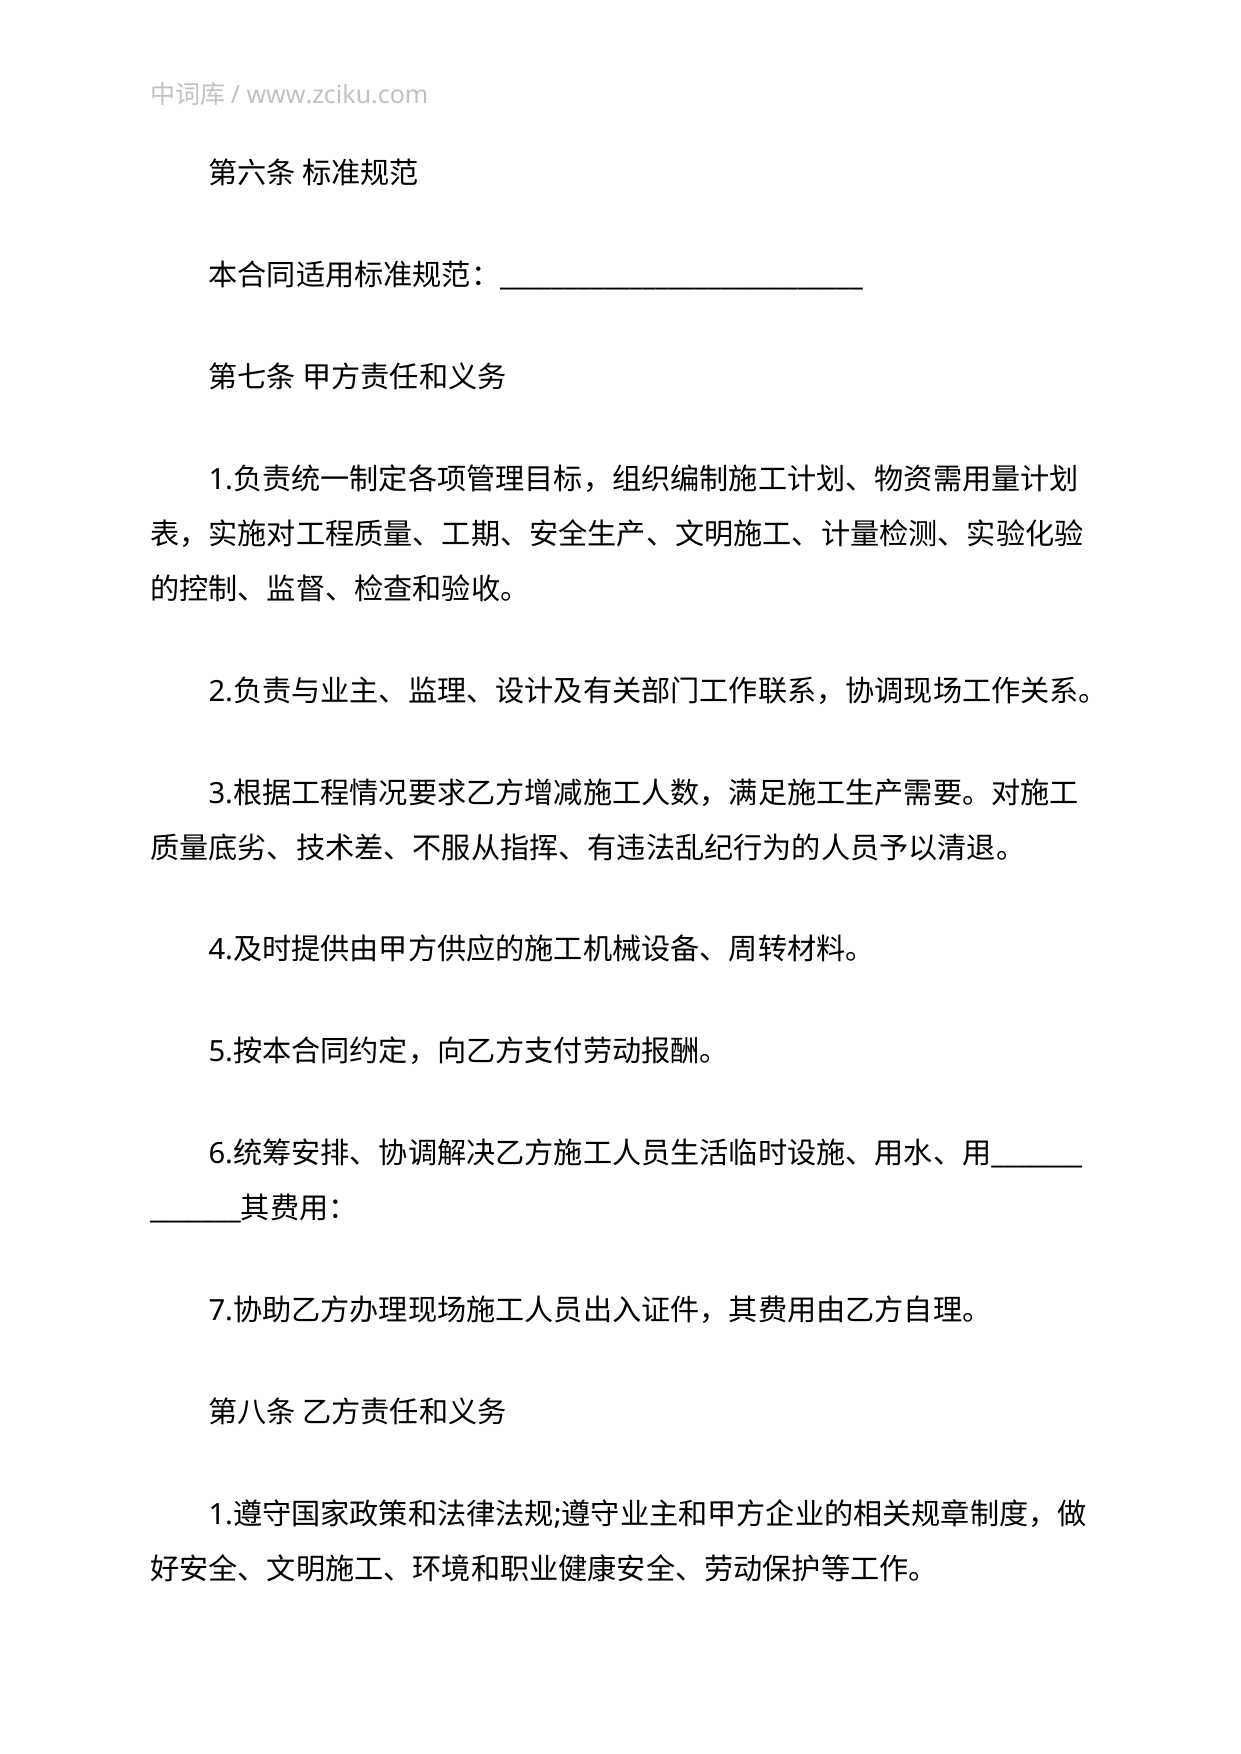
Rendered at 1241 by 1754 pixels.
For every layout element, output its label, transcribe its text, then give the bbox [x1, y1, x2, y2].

text 1.遵守国家政策和法律法规;遵守业主和甲方企业的相关规章制度，做好安全、文明施工、环境和职业健康安全、劳动保护等工作。 [150, 1491, 1090, 1588]
text 7.协助乙方办理现场施工人员出入证件，其费用由乙方自理。 [150, 1287, 1090, 1329]
text 3.根据工程情况要求乙方增减施工人数，满足施工生产需要。对施工质量底劣、技术差、不服从指挥、有违法乱纪行为的人员予以清退。 [150, 769, 1090, 866]
text 本合同适用标准规范：____________________________ [150, 252, 1090, 294]
text 第八条 乙方责任和义务 [150, 1389, 1090, 1431]
text 4.及时提供由甲方供应的施工机械设备、周转材料。 [150, 926, 1090, 968]
text 第六条 标准规范 [150, 150, 1090, 192]
text 第七条 甲方责任和义务 [150, 354, 1090, 396]
text 5.按本合同约定，向乙方支付劳动报酬。 [150, 1028, 1090, 1070]
text 1.负责统一制定各项管理目标，组织编制施工计划、物资需用量计划表，实施对工程质量、工期、安全生产、文明施工、计量检测、实验化验的控制、监督、检查和验收。 [150, 456, 1090, 608]
text 6.统筹安排、协调解决乙方施工人员生活临时设施、用水、用______________其费用： [150, 1130, 1090, 1227]
text 2.负责与业主、监理、设计及有关部门工作联系，协调现场工作关系。 [150, 667, 1090, 709]
